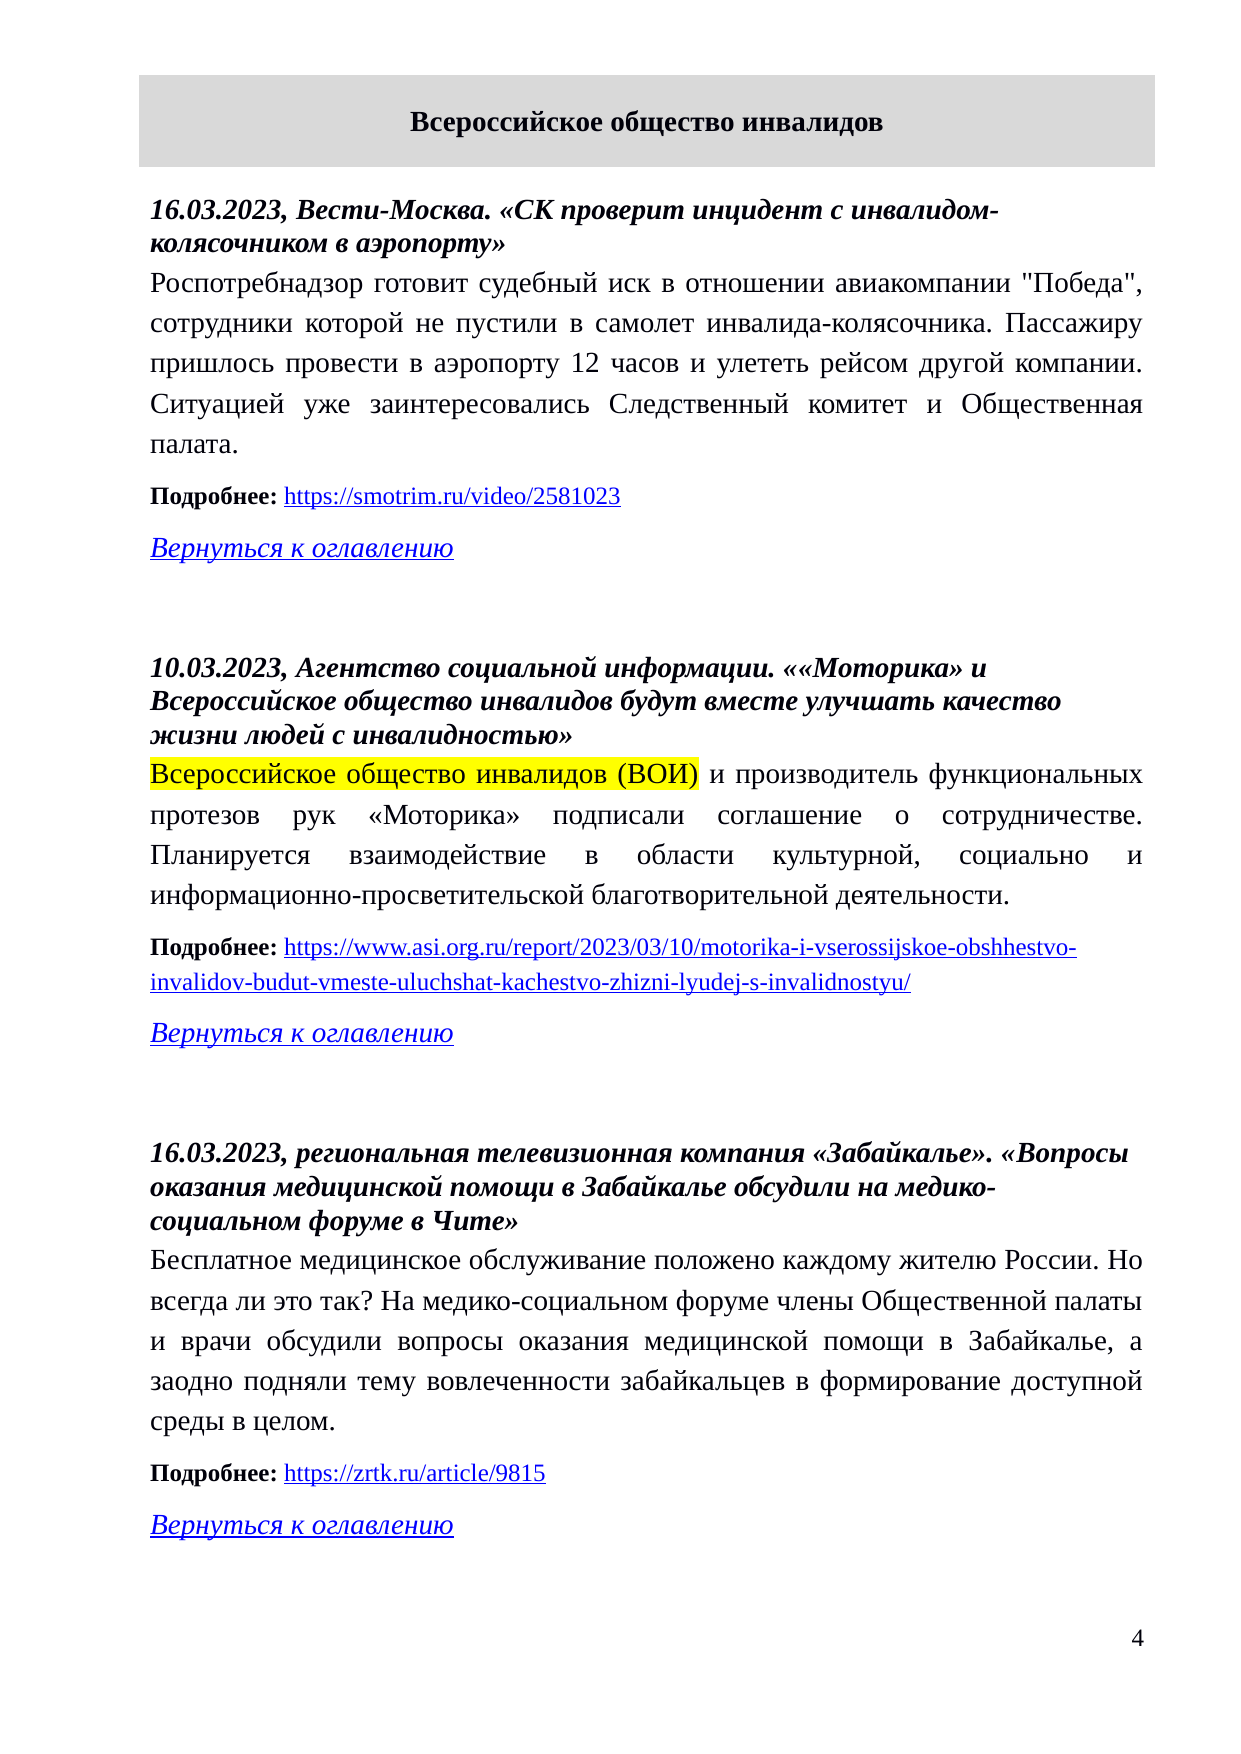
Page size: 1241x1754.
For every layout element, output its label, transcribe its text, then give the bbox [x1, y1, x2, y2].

list Всероссийское общество инвалидов (ВОИ) и производитель функциональных протезов рук «Моторика» подписали соглашение о сотрудничестве. Планируется взаимодействие в области культурной, социально и информационно-просветительской благотворительной деятельности. [150, 757, 1144, 911]
text Вернуться к оглавлению [150, 1507, 1144, 1541]
text Вернуться к оглавлению [150, 530, 1144, 563]
subtitle 16.03.2023, региональная телевизионная компания «Забайкалье». «​Вопросы оказания медицинской помощи в Забайкалье обсудили на медико-социальном форуме в Чите» [150, 1136, 1144, 1236]
table_header Всероссийское общество инвалидов [139, 75, 1155, 167]
text Вернуться к оглавлению [150, 1016, 1144, 1049]
subtitle 10.03.2023, Агентство социальной информации. «​«Моторика» и Всероссийское общество инвалидов будут вместе улучшать качество жизни людей с инвалидностью» [150, 650, 1144, 750]
subtitle 16.03.2023, Вести-Москва. «​СК проверит инцидент с инвалидом-колясочником в аэропорту» [150, 192, 1144, 259]
text Подробнее: https://www.asi.org.ru/report/2023/03/10/motorika-i-vserossijskoe-obshhestvo-invalidov-budut-vmeste-uluchshat-kachestvo-zhizni-lyudej-s-invalidnostyu/ [150, 932, 1144, 995]
list Роспотребнадзор готовит судебный иск в отношении авиакомпании "Победа", сотрудники которой не пустили в самолет инвалида-колясочника. Пассажиру пришлось провести в аэропорту 12 часов и улететь рейсом другой компании. Ситуацией уже заинтересовались Следственный комитет и Общественная палата. [150, 265, 1144, 459]
list Бесплатное медицинское обслуживание положено каждому жителю России. Но всегда ли это так? На медико-социальном форуме члены Общественной палаты и врачи обсудили вопросы оказания медицинской помощи в Забайкалье, а заодно подняли тему вовлеченности забайкальцев в формирование доступной среды в целом. [150, 1242, 1144, 1437]
text Подробнее: https://smotrim.ru/video/2581023 [150, 481, 1144, 509]
text Подробнее: https://zrtk.ru/article/9815 [150, 1458, 1144, 1487]
